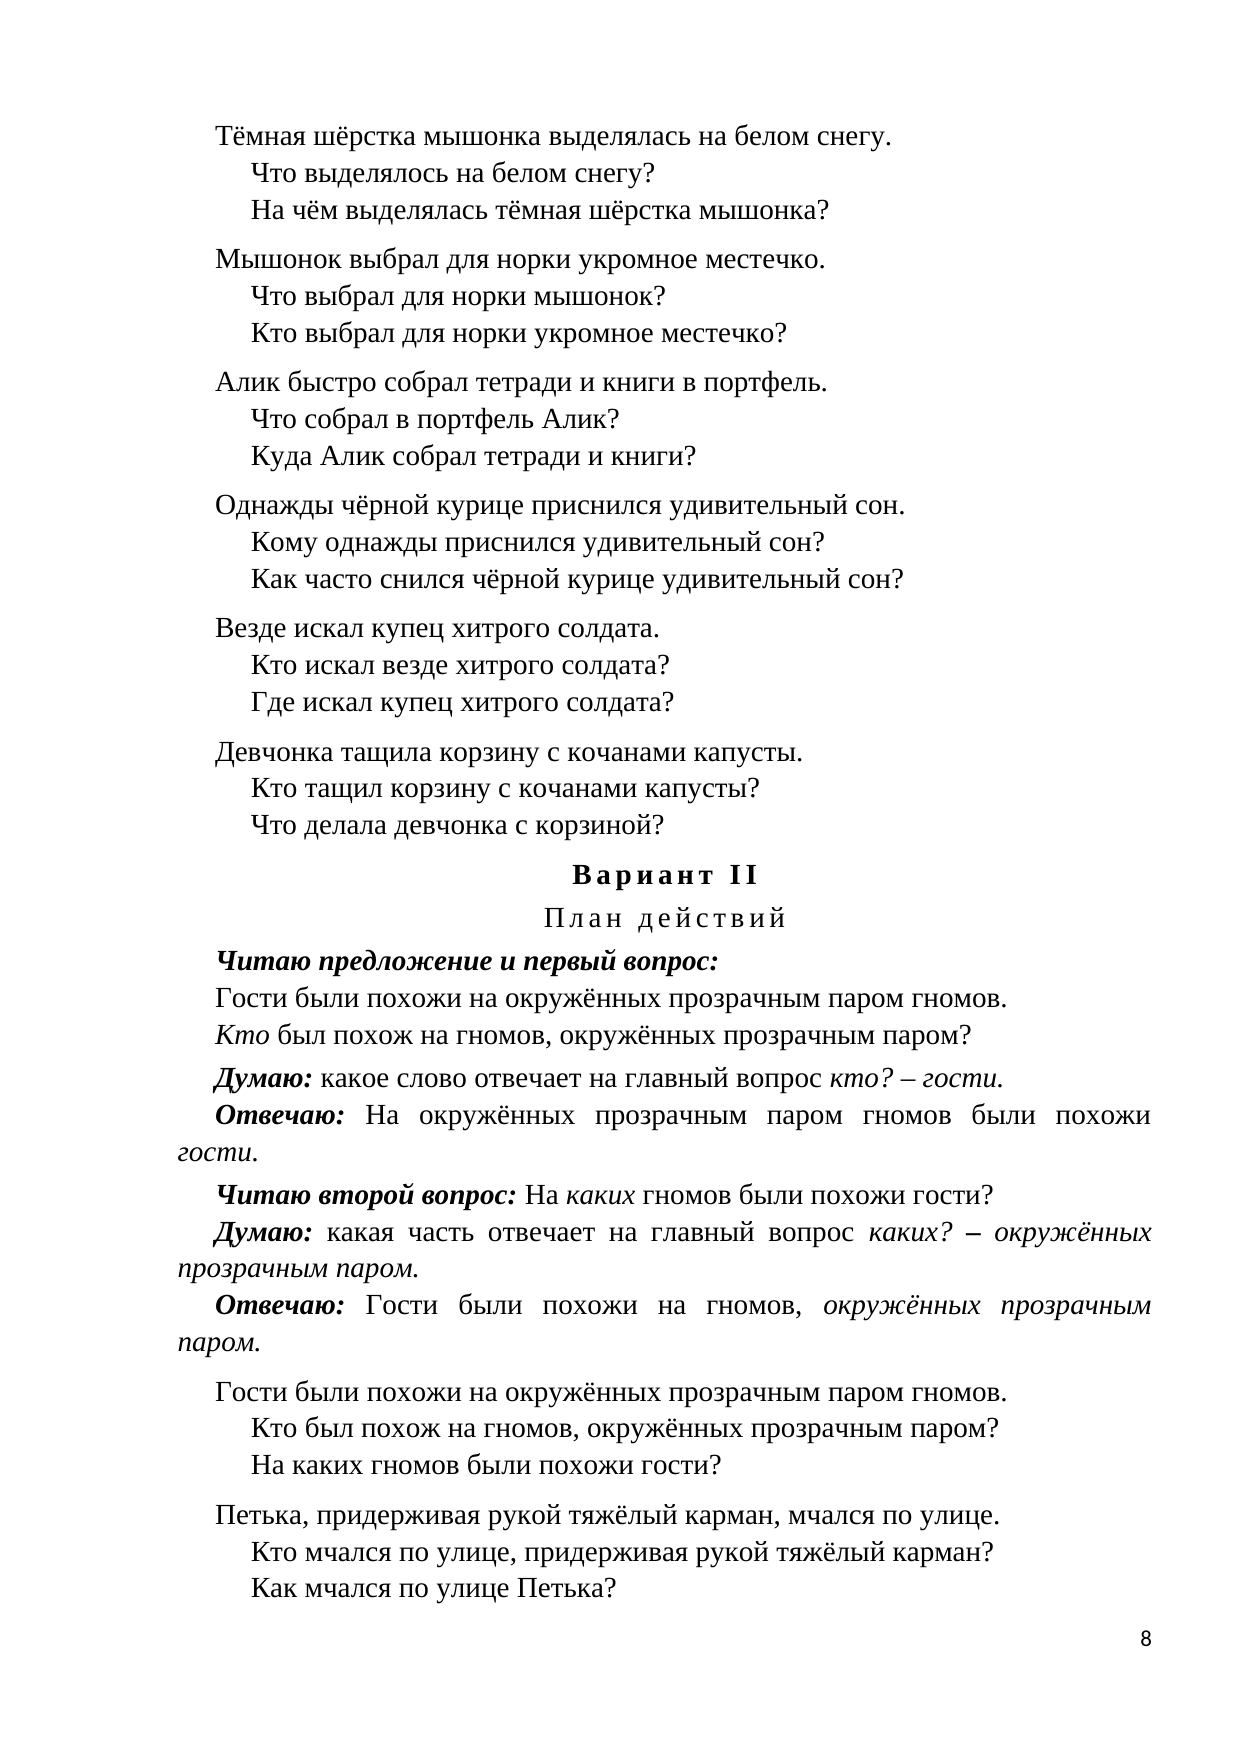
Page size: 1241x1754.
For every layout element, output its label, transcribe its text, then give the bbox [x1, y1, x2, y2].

text Что делала девчонка с корзиной? [177, 807, 1152, 841]
text Гости были похожи на окружённых прозрачным паром гномов. [177, 1374, 1152, 1407]
text Девчонка тащила корзину с кочанами капусты. [177, 734, 1152, 767]
text Везде искал купец хитрого солдата. [177, 611, 1152, 644]
text Думаю: какое слово отвечает на главный вопрос кто? – гости. [177, 1060, 1152, 1093]
text Кто выбрал для норки укромное местечко? [177, 315, 1152, 348]
text Читаю предложение и первый вопрос: [177, 943, 1152, 977]
text Кому однажды приснился удивительный сон? [177, 524, 1152, 558]
text Петька, придерживая рукой тяжёлый карман, мчался по улице. [177, 1497, 1152, 1530]
text Кто был похож на гномов, окружённых прозрачным паром? [177, 1411, 1152, 1444]
text Алик быстро собрал тетради и книги в портфель. [177, 364, 1152, 398]
text Кто искал везде хитрого солдата? [177, 647, 1152, 681]
text Как мчался по улице Петька? [177, 1571, 1152, 1604]
text Что выбрал для норки мышонок? [177, 278, 1152, 312]
text Как часто снился чёрной курице удивительный сон? [177, 561, 1152, 595]
text План действий [177, 900, 1152, 933]
text На каких гномов были похожи гости? [177, 1447, 1152, 1481]
text Отвечаю: На окружённых прозрачным паром гномов были похожи гости. [177, 1097, 1152, 1167]
text Отвечаю: Гости были похожи на гномов, окружённых прозрачным паром. [177, 1287, 1152, 1358]
text Думаю: какая часть отвечает на главный вопрос каких? – окружённых прозрачным паром. [177, 1214, 1152, 1284]
text Где искал купец хитрого солдата? [177, 684, 1152, 718]
text Что собрал в портфель Алик? [177, 401, 1152, 435]
text На чём выделялась тёмная шёрстка мышонка? [177, 192, 1152, 225]
text Вариант II [177, 857, 1152, 890]
text Кто тащил корзину с кочанами капусты? [177, 771, 1152, 804]
text Однажды чёрной курице приснился удивительный сон. [177, 487, 1152, 521]
text Тёмная шёрстка мышонка выделялась на белом снегу. [177, 118, 1152, 152]
text Гости были похожи на окружённых прозрачным паром гномов. [177, 980, 1152, 1013]
text Читаю второй вопрос: На каких гномов были похожи гости? [177, 1177, 1152, 1210]
text Что выделялось на белом снегу? [177, 155, 1152, 188]
text Мышонок выбрал для норки укромное местечко. [177, 241, 1152, 275]
text Кто был похож на гномов, окружённых прозрачным паром? [177, 1017, 1152, 1050]
text Куда Алик собрал тетради и книги? [177, 438, 1152, 472]
text Кто мчался по улице, придерживая рукой тяжёлый карман? [177, 1534, 1152, 1567]
